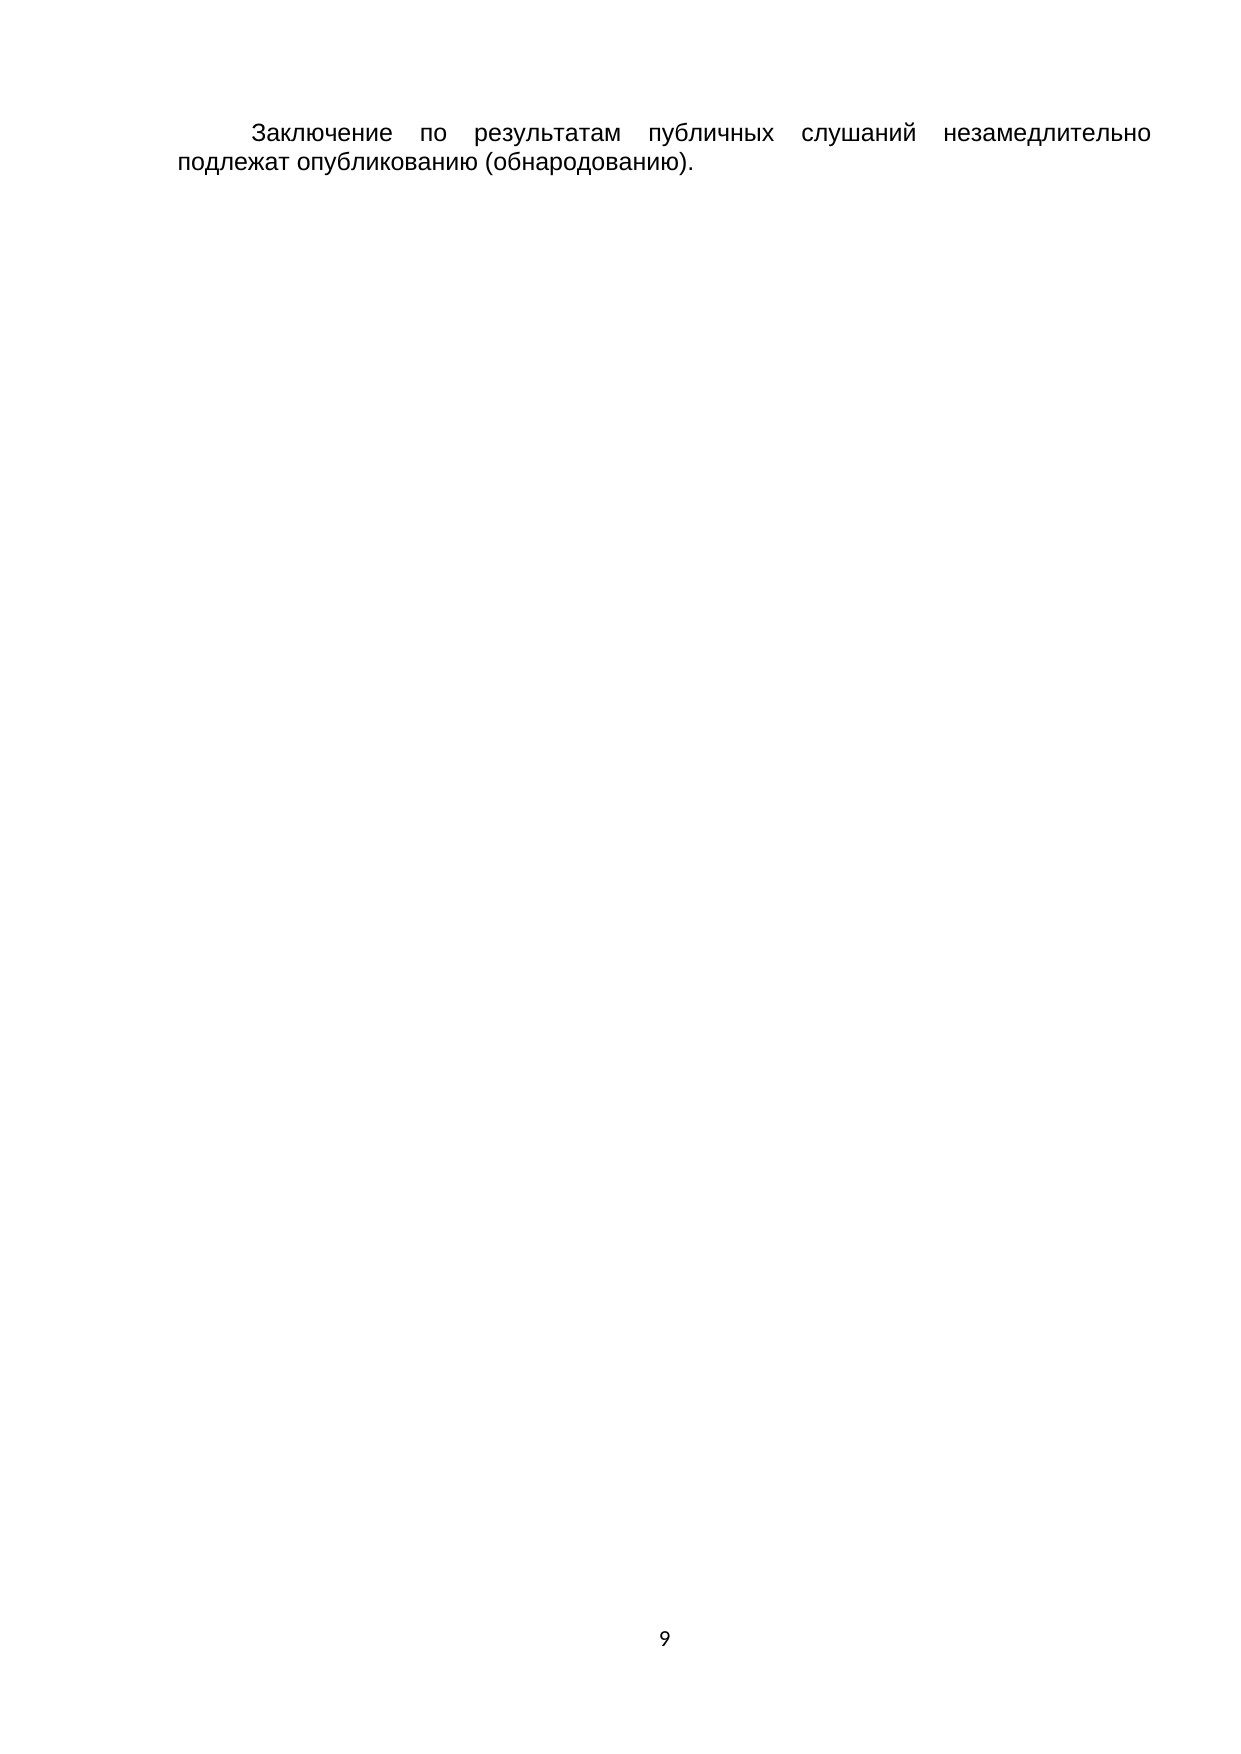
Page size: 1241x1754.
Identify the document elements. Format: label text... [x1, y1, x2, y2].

text Заключение по результатам публичных слушаний незамедлительно подлежат опубликованию (обнародованию). [177, 118, 1152, 176]
